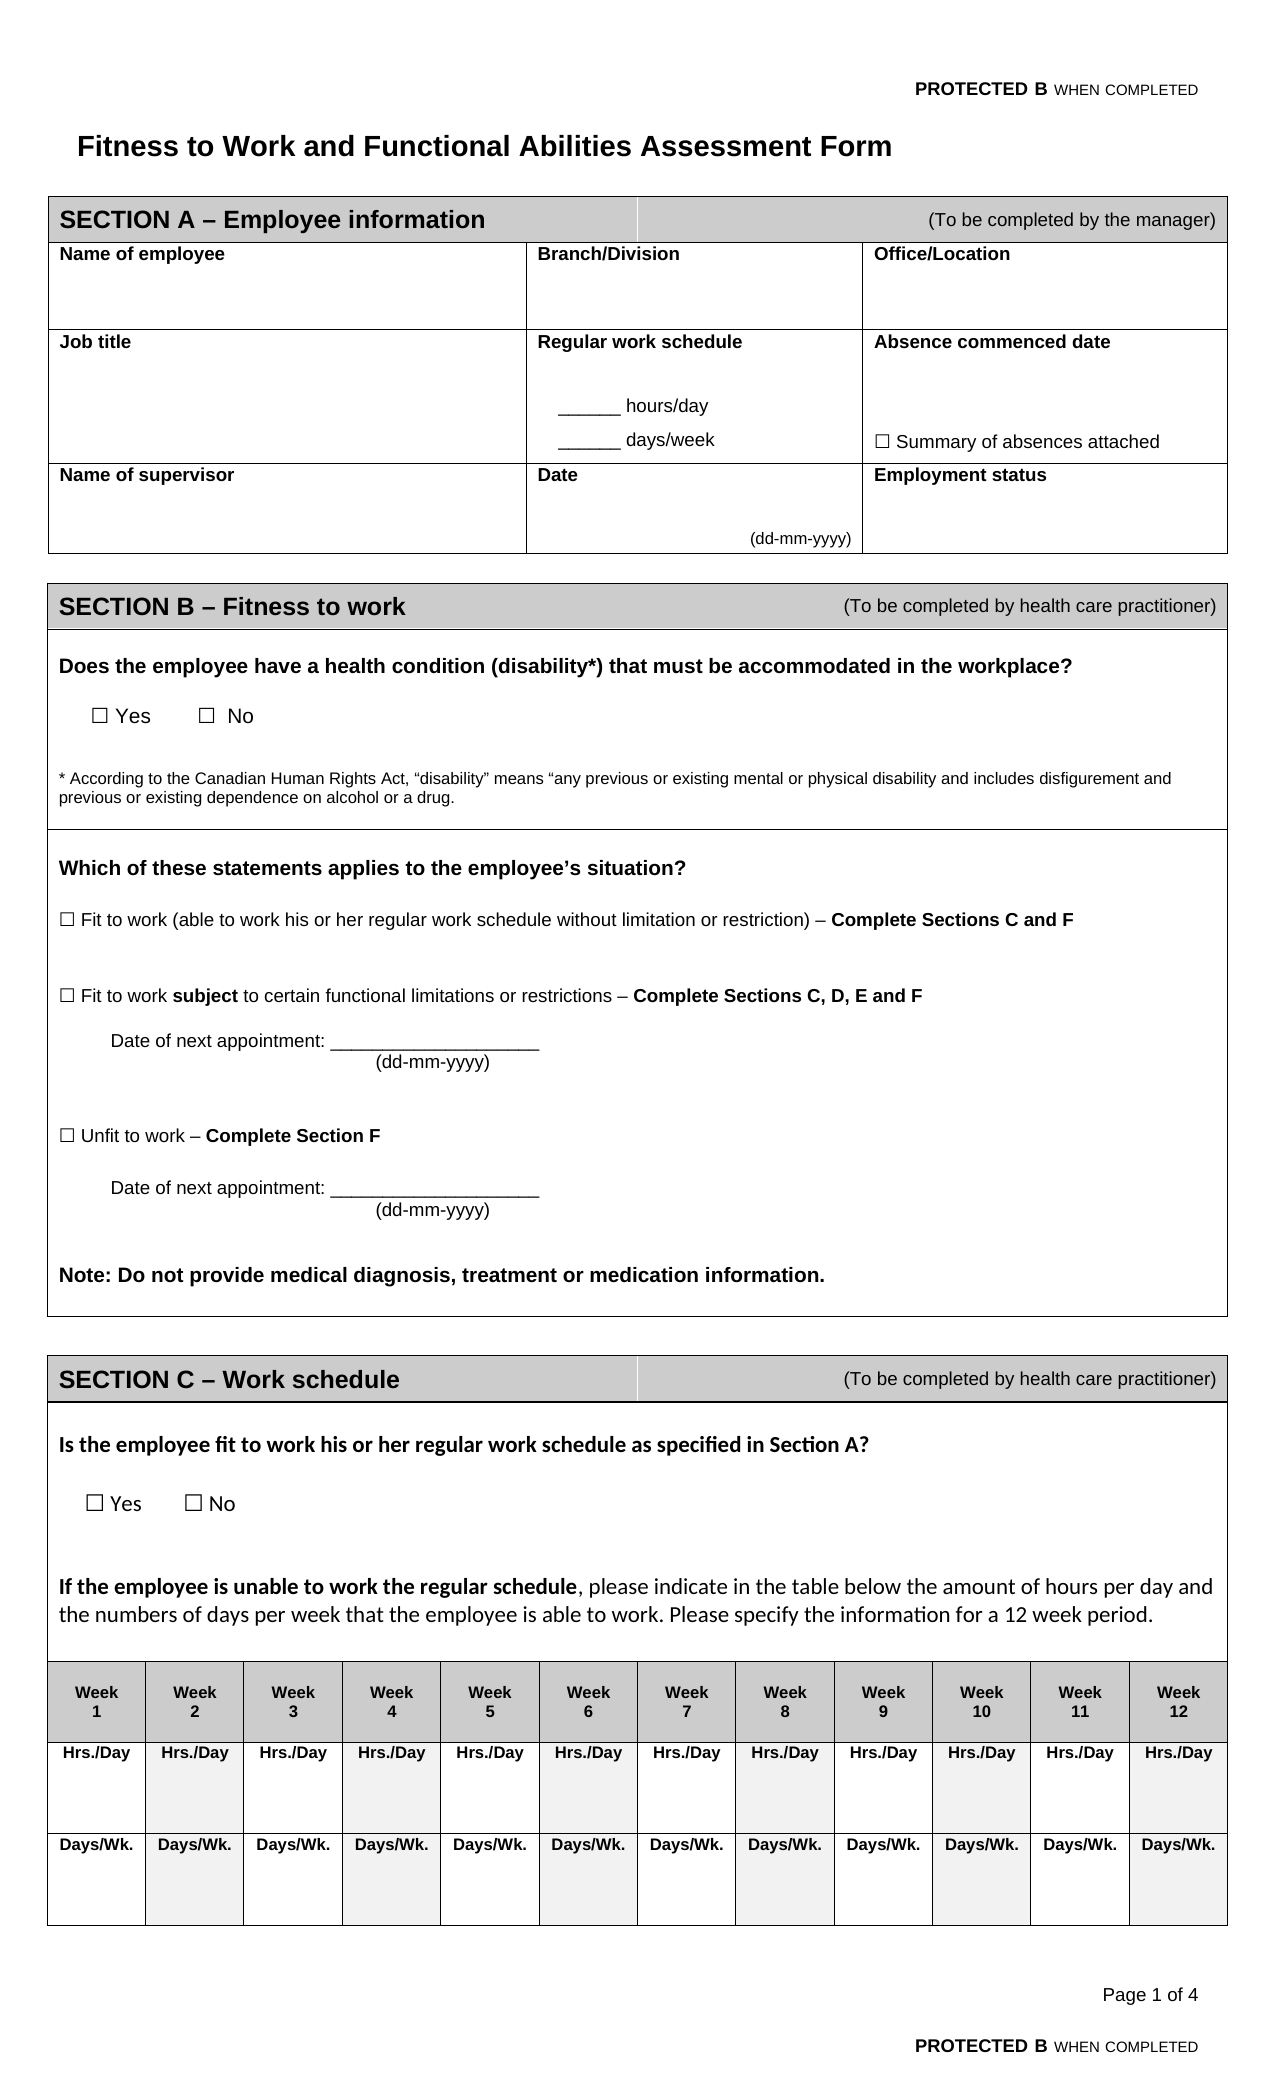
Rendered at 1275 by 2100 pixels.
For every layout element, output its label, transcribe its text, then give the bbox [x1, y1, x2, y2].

table_cell Hrs./Day [835, 1743, 932, 1833]
table_cell Branch/Division [527, 243, 862, 329]
table_cell Absence commenced date Summary of absences attached [863, 330, 1227, 463]
table_cell Hrs./Day [441, 1743, 539, 1833]
table_cell Job title [49, 330, 526, 463]
table_cell Hrs./Day [933, 1743, 1030, 1833]
table_cell Week 9 [835, 1662, 932, 1742]
table_cell Hrs./Day [343, 1743, 440, 1833]
table_cell Hrs./Day [1130, 1743, 1227, 1833]
table_cell Days/Wk. [835, 1834, 932, 1925]
table_header (To be completed by health care practitioner) [638, 1356, 1227, 1401]
table_cell Days/Wk. [441, 1834, 539, 1925]
table_cell Week 5 [441, 1662, 539, 1742]
table_cell Does the employee have a health condition (disability*) that must be accommodated in the workplace? [48, 630, 1227, 701]
table_cell Hrs./Day [146, 1743, 243, 1833]
table_cell Days/Wk. [736, 1834, 834, 1925]
table_header SECTION A – Employee information [49, 197, 637, 242]
table_cell If the employee is unable to work the regular schedule, please indicate in the table below the amount of hours per day and the numbers of days per week that the employee is able to work. Please specify the information for a 12 week period. [48, 1557, 1227, 1661]
text Page 1 of 4 [77, 1983, 1198, 2005]
table_cell Days/Wk. [48, 1834, 145, 1925]
table_cell Hrs./Day [540, 1743, 637, 1833]
table_cell Days/Wk. [540, 1834, 637, 1925]
table_cell Days/Wk. [343, 1834, 440, 1925]
table_cell Hrs./Day [48, 1743, 145, 1833]
table_cell Name of supervisor [49, 464, 526, 553]
table_cell Hrs./Day [1031, 1743, 1129, 1833]
table_header (To be completed by the manager) [638, 197, 1227, 242]
table_cell Week 11 [1031, 1662, 1129, 1742]
table_header SECTION B – Fitness to work [48, 584, 502, 628]
table_cell Days/Wk. [1130, 1834, 1227, 1925]
table_cell Days/Wk. [244, 1834, 342, 1925]
table_cell Week 12 [1130, 1662, 1227, 1742]
table_cell Week 3 [244, 1662, 342, 1742]
table_cell Week 10 [933, 1662, 1030, 1742]
table_cell Week 1 [48, 1662, 145, 1742]
table_cell Week 8 [736, 1662, 834, 1742]
table_cell Yes No [48, 701, 1227, 756]
table_cell Days/Wk. [1031, 1834, 1129, 1925]
table_cell Yes No [48, 1487, 1227, 1557]
table_cell Regular work schedule ______ hours/day ______ days/week [527, 330, 862, 463]
table_cell Week 4 [343, 1662, 440, 1742]
table_cell * According to the Canadian Human Rights Act, “disability” means “any previous or existing mental or physical disability and includes disfigurement and previous or existing dependence on alcohol or a drug. [48, 756, 1227, 829]
table_cell Days/Wk. [638, 1834, 735, 1925]
table_cell Days/Wk. [933, 1834, 1030, 1925]
table_cell Date (dd-mm-yyyy) [527, 464, 862, 553]
table_header (To be completed by health care practitioner) [502, 584, 1227, 628]
table_cell Week 2 [146, 1662, 243, 1742]
table_cell Is the employee fit to work his or her regular work schedule as specified in Section A? [48, 1403, 1227, 1487]
table_cell Days/Wk. [146, 1834, 243, 1925]
table_cell Name of employee [49, 243, 526, 329]
table_cell Employment status [863, 464, 1227, 553]
text protected b when completed [77, 2031, 1198, 2058]
table_cell Hrs./Day [244, 1743, 342, 1833]
text protected b when completed [0, 74, 1198, 129]
text Fitness to Work and Functional Abilities Assessment Form [77, 129, 1198, 162]
table_cell Which of these statements applies to the employee’s situation? Fit to work (able to work his or her regular work schedule without limitation or restriction) – Complete Sections C and F Fit to work subject to certain functional limitations or restrictions – Complete Sections C, D, E and F Date of next appointment: ____________________ (dd-mm-yyyy) Unfit to work – Complete Section F Date of next appointment: ____________________ (dd-mm-yyyy) Note: Do not provide medical diagnosis, treatment or medication information. [48, 830, 1227, 1316]
table_cell Hrs./Day [736, 1743, 834, 1833]
table_cell Office/Location [863, 243, 1227, 329]
table_cell Hrs./Day [638, 1743, 735, 1833]
table_header SECTION C – Work schedule [48, 1356, 637, 1401]
table_cell Week 7 [638, 1662, 735, 1742]
table_cell Week 6 [540, 1662, 637, 1742]
